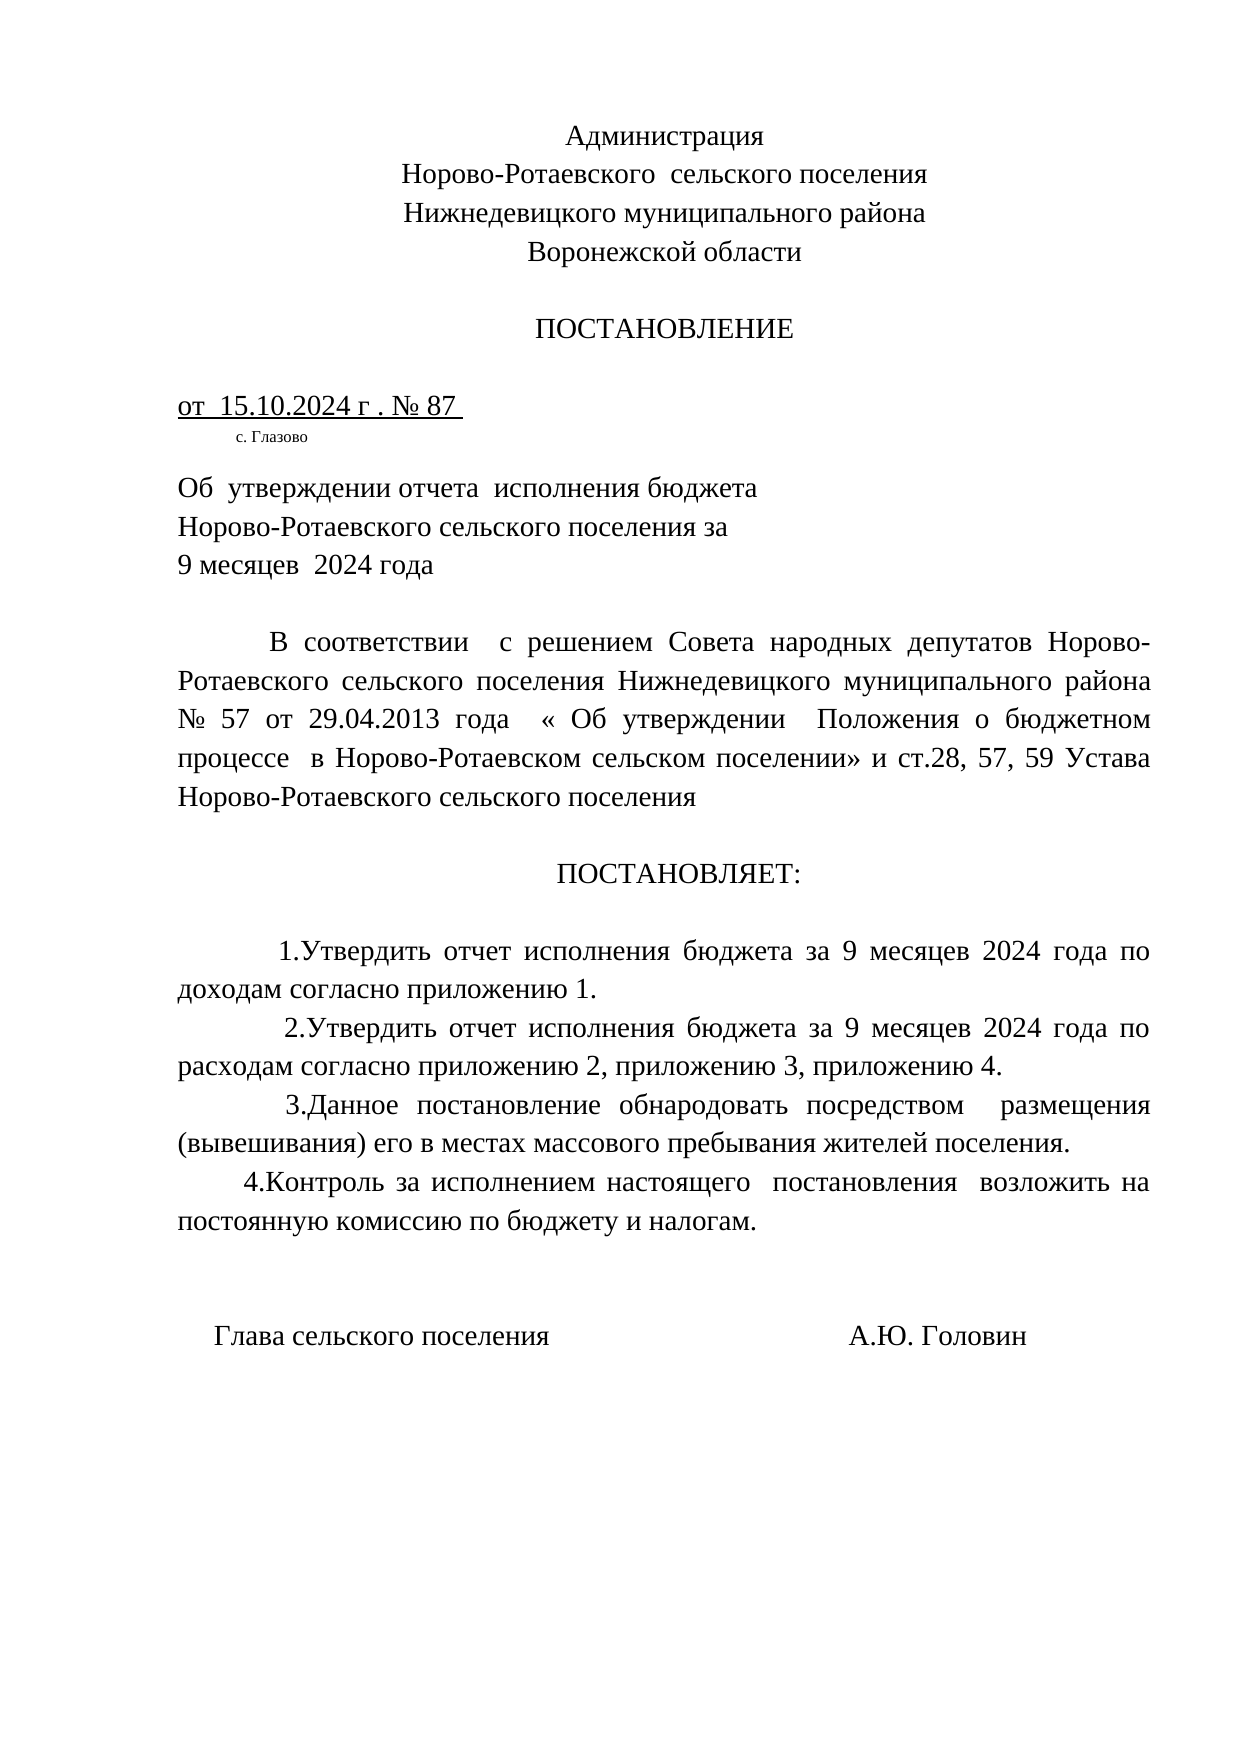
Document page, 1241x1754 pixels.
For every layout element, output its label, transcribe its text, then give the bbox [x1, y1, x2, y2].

text от 15.10.2024 г . № 87 [177, 388, 1152, 421]
text ПОСТАНОВЛЕНИЕ [177, 311, 1152, 344]
text 4.Контроль за исполнением настоящего постановления возложить на постоянную комиссию по бюджету и налогам. [177, 1164, 1152, 1236]
text с. Глазово [177, 426, 1152, 446]
text Нижнедевицкого муниципального района [177, 195, 1152, 229]
text Администрация [177, 118, 1152, 152]
text Глава сельского поселения А.Ю. Головин [177, 1318, 1152, 1352]
text 1.Утвердить отчет исполнения бюджета за 9 месяцев 2024 года по доходам согласно приложению 1. [177, 933, 1152, 1005]
text Норово-Ротаевского сельского поселения за [177, 509, 1152, 542]
text Норово-Ротаевского сельского поселения [177, 157, 1152, 190]
text 3.Данное постановление обнародовать посредством размещения (вывешивания) его в местах массового пребывания жителей поселения. [177, 1087, 1152, 1159]
text Воронежской области [177, 234, 1152, 267]
text Об утверждении отчета исполнения бюджета [177, 470, 1152, 504]
text 9 месяцев 2024 года [177, 547, 1152, 581]
text 2.Утвердить отчет исполнения бюджета за 9 месяцев 2024 года по расходам согласно приложению 2, приложению 3, приложению 4. [177, 1010, 1152, 1082]
text В соответствии с решением Совета народных депутатов Норово-Ротаевского сельского поселения Нижнедевицкого муниципального района № 57 от 29.04.2013 года « Об утверждении Положения о бюджетном процессе в Норово-Ротаевском сельском поселении» и ст.28, 57, 59 Устава Норово-Ротаевского сельского поселения [177, 624, 1152, 812]
text ПОСТАНОВЛЯЕТ: [177, 856, 1152, 889]
